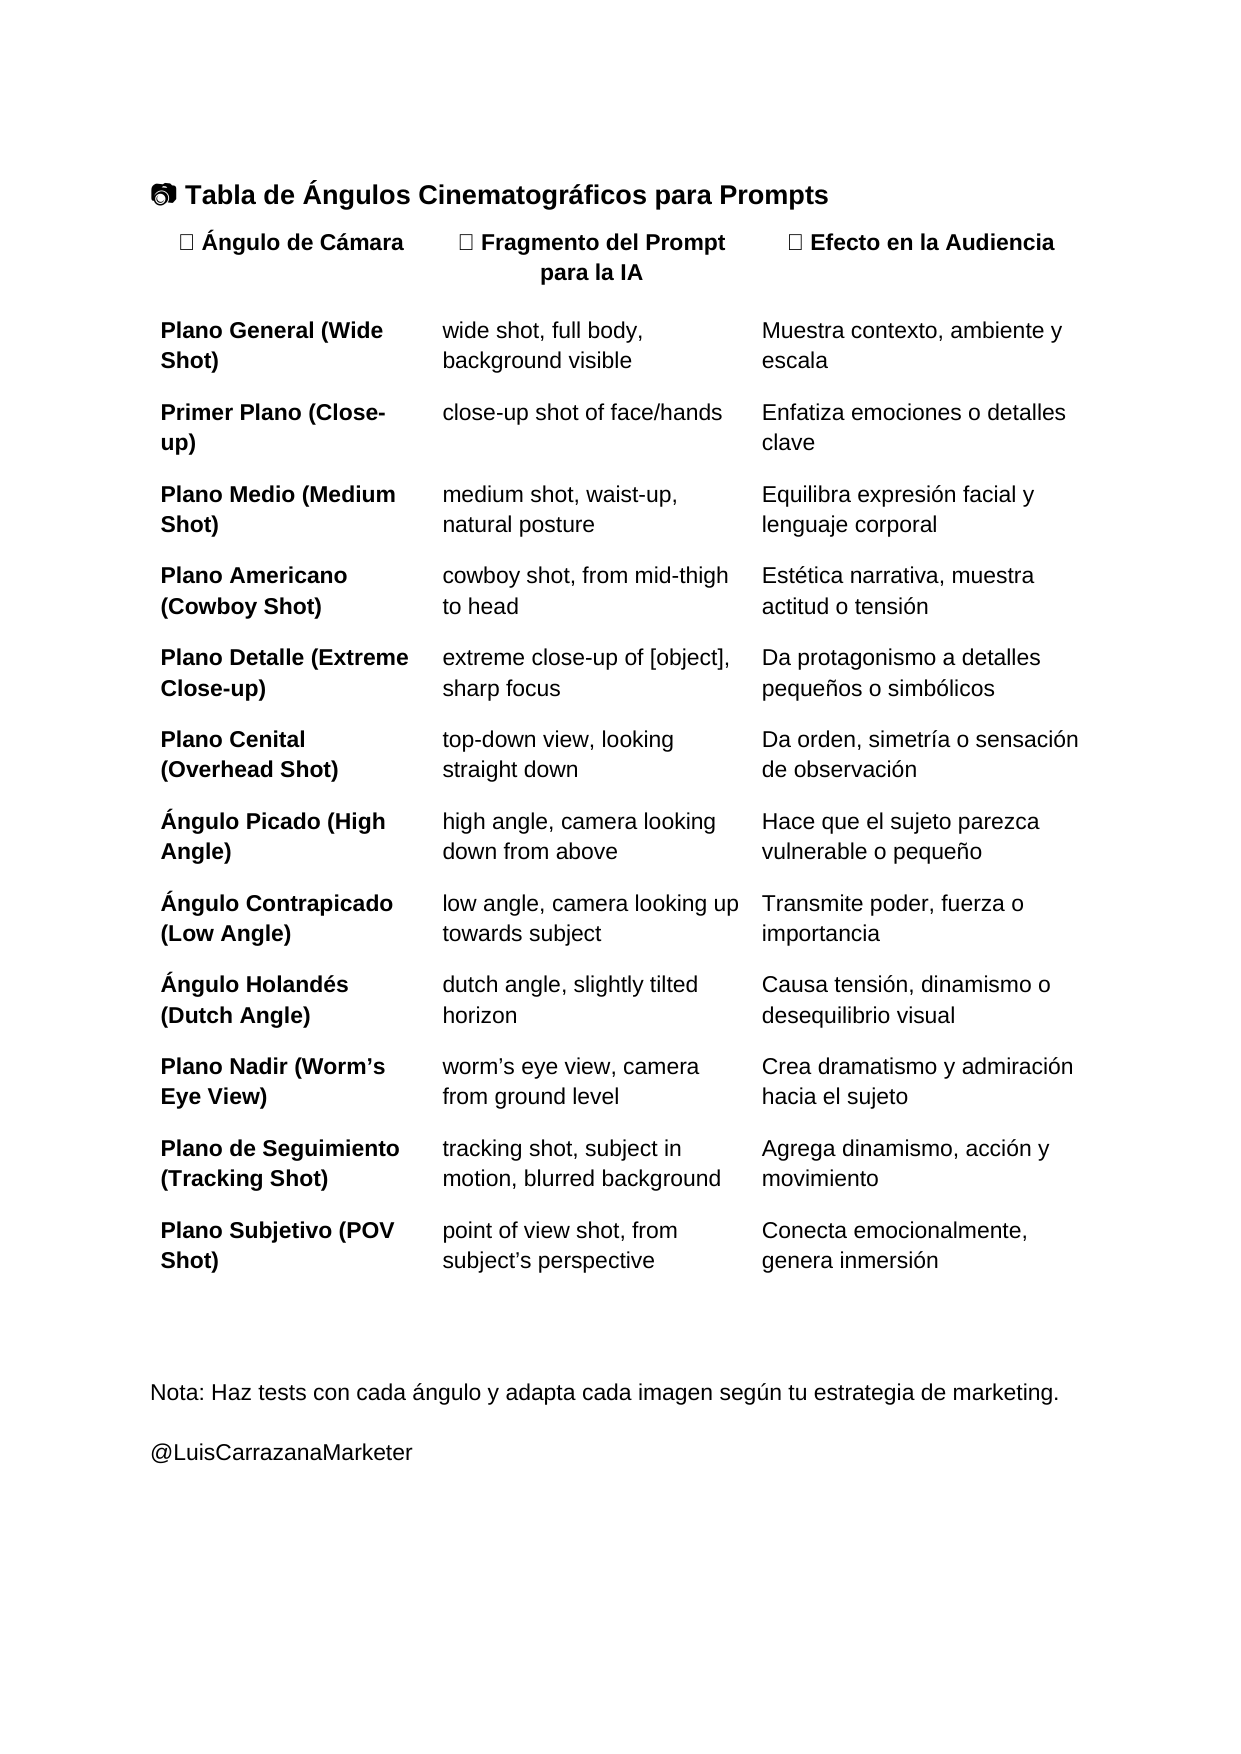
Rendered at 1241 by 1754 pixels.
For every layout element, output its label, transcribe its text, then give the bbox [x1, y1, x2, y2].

text Nota: Haz tests con cada ángulo y adapta cada imagen según tu estrategia de marketing. [150, 1379, 1090, 1405]
table_cell Crea dramatismo y admiración hacia el sujeto [751, 1043, 1090, 1124]
table_cell worm’s eye view, camera from ground level [432, 1043, 751, 1124]
table_header 🌀 Efecto en la Audiencia [751, 219, 1090, 307]
table_cell Da protagonismo a detalles pequeños o simbólicos [751, 634, 1090, 716]
table_cell point of view shot, from subject’s perspective [432, 1206, 751, 1288]
table_cell Hace que el sujeto parezca vulnerable o pequeño [751, 798, 1090, 879]
table_cell Conecta emocionalmente, genera inmersión [751, 1206, 1090, 1288]
table_cell tracking shot, subject in motion, blurred background [432, 1125, 751, 1206]
table_cell Transmite poder, fuerza o importancia [751, 879, 1090, 961]
table_cell Muestra contexto, ambiente y escala [751, 307, 1090, 388]
table_cell Plano Subjetivo (POV Shot) [150, 1206, 432, 1288]
table_cell Plano de Seguimiento (Tracking Shot) [150, 1125, 432, 1206]
table_cell Enfatiza emociones o detalles clave [751, 389, 1090, 470]
table_cell Ángulo Picado (High Angle) [150, 798, 432, 879]
table_cell cowboy shot, from mid-thigh to head [432, 552, 751, 634]
table_cell Primer Plano (Close-up) [150, 389, 432, 470]
table_cell close-up shot of face/hands [432, 389, 751, 470]
table_cell Da orden, simetría o sensación de observación [751, 716, 1090, 797]
table_cell medium shot, waist-up, natural posture [432, 470, 751, 552]
table_cell Plano General (Wide Shot) [150, 307, 432, 388]
table_cell top-down view, looking straight down [432, 716, 751, 797]
table_cell Plano Americano (Cowboy Shot) [150, 552, 432, 634]
table_cell extreme close-up of [object], sharp focus [432, 634, 751, 716]
text @LuisCarrazanaMarketer [150, 1439, 1090, 1465]
table_cell Plano Cenital (Overhead Shot) [150, 716, 432, 797]
table_cell Equilibra expresión facial y lenguaje corporal [751, 470, 1090, 552]
table_cell wide shot, full body, background visible [432, 307, 751, 388]
table_cell low angle, camera looking up towards subject [432, 879, 751, 961]
subtitle 📷 Tabla de Ángulos Cinematográficos para Prompts [150, 179, 1090, 210]
table_cell Plano Detalle (Extreme Close-up) [150, 634, 432, 716]
table_cell Causa tensión, dinamismo o desequilibrio visual [751, 961, 1090, 1043]
table_cell Plano Medio (Medium Shot) [150, 470, 432, 552]
table_cell Estética narrativa, muestra actitud o tensión [751, 552, 1090, 634]
table_cell Ángulo Contrapicado (Low Angle) [150, 879, 432, 961]
table_cell Ángulo Holandés (Dutch Angle) [150, 961, 432, 1043]
table_header 🧠 Fragmento del Prompt para la IA [432, 219, 751, 307]
table_cell Plano Nadir (Worm’s Eye View) [150, 1043, 432, 1124]
table_header 🎥 Ángulo de Cámara [150, 219, 432, 307]
table_cell high angle, camera looking down from above [432, 798, 751, 879]
table_cell Agrega dinamismo, acción y movimiento [751, 1125, 1090, 1206]
table_cell dutch angle, slightly tilted horizon [432, 961, 751, 1043]
